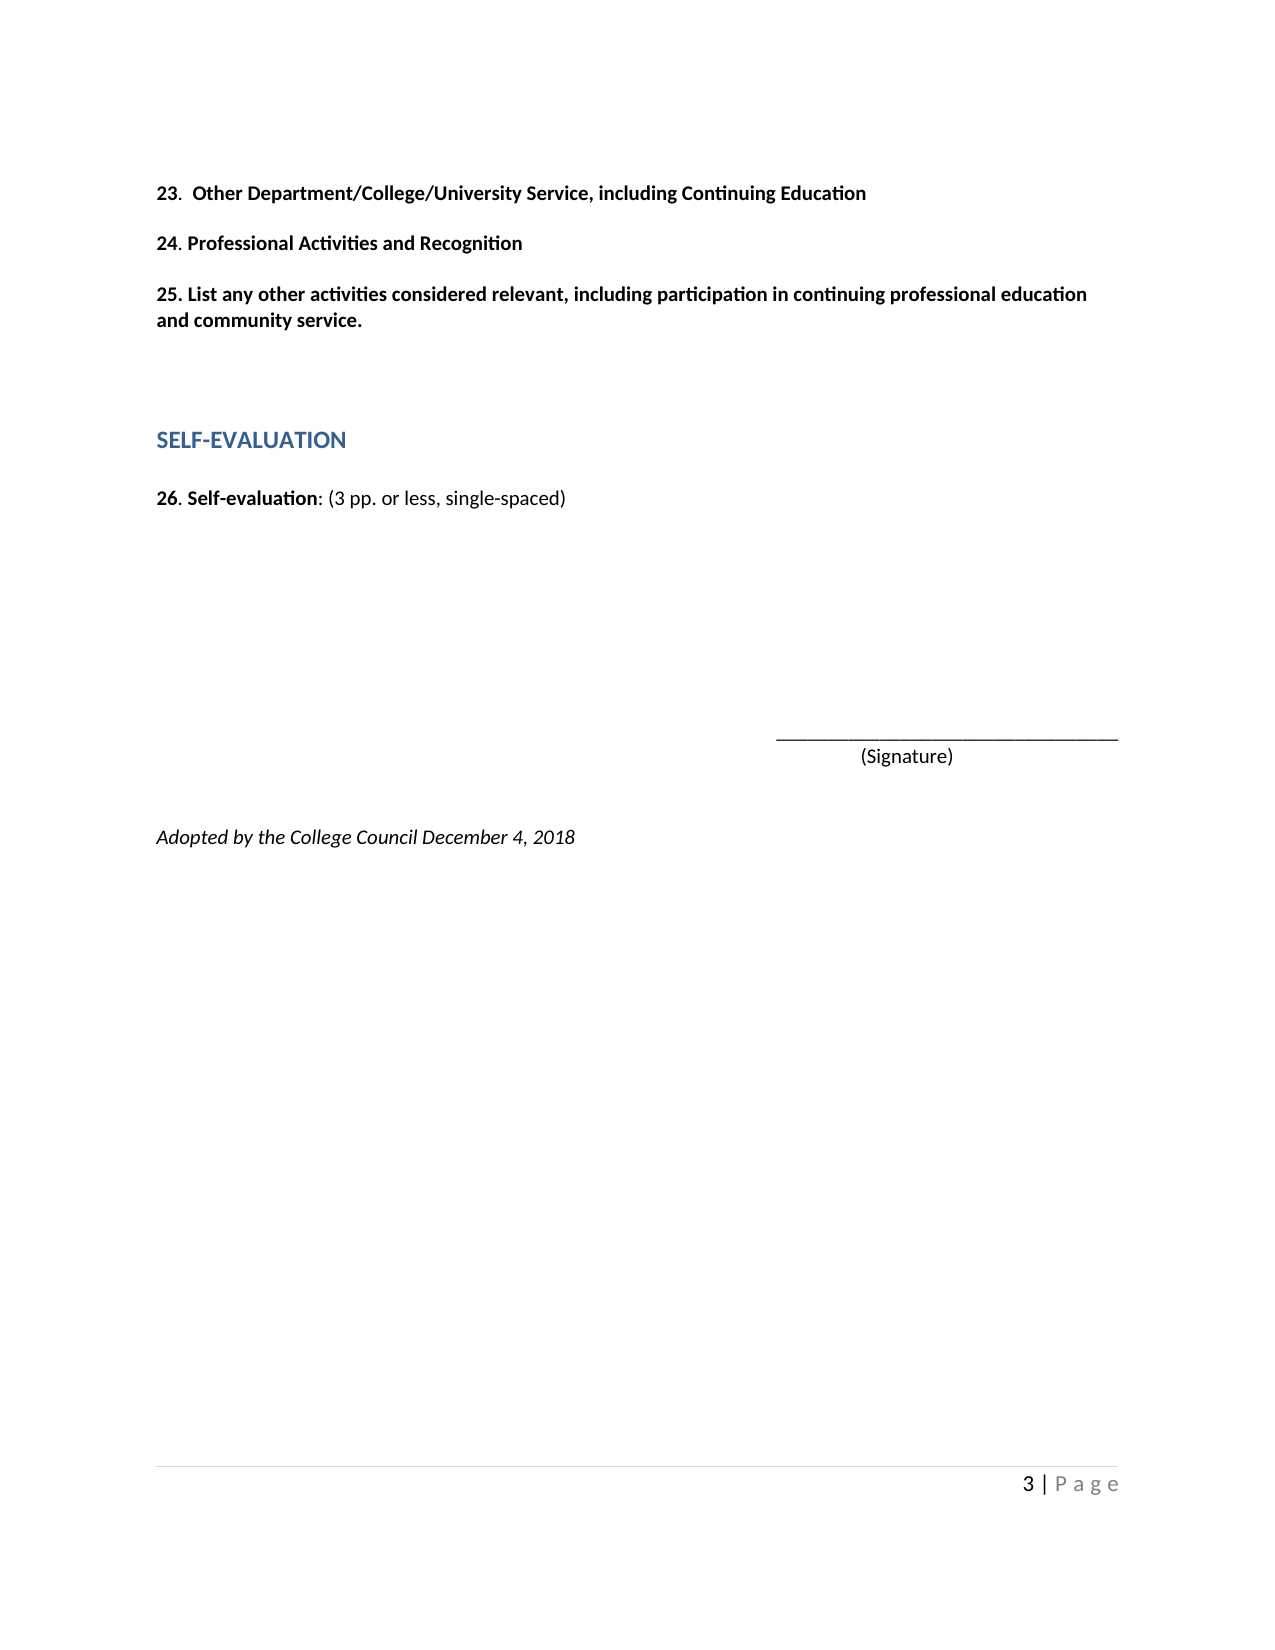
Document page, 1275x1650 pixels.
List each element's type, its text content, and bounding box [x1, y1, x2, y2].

text Adopted by the College Council December 4, 2018 [156, 824, 1118, 849]
text SELF-EVALUATION [156, 424, 1118, 454]
text _________________________________ [156, 718, 1118, 743]
text 23. Other Department/College/University Service, including Continuing Education [156, 180, 1118, 205]
text (Signature) [606, 743, 1118, 769]
text 26. Self-evaluation: (3 pp. or less, single-spaced) [156, 485, 1118, 510]
text 25. List any other activities considered relevant, including participation in continuing professional education and community service. [156, 281, 1118, 332]
text 24. Professional Activities and Recognition [156, 231, 1118, 256]
